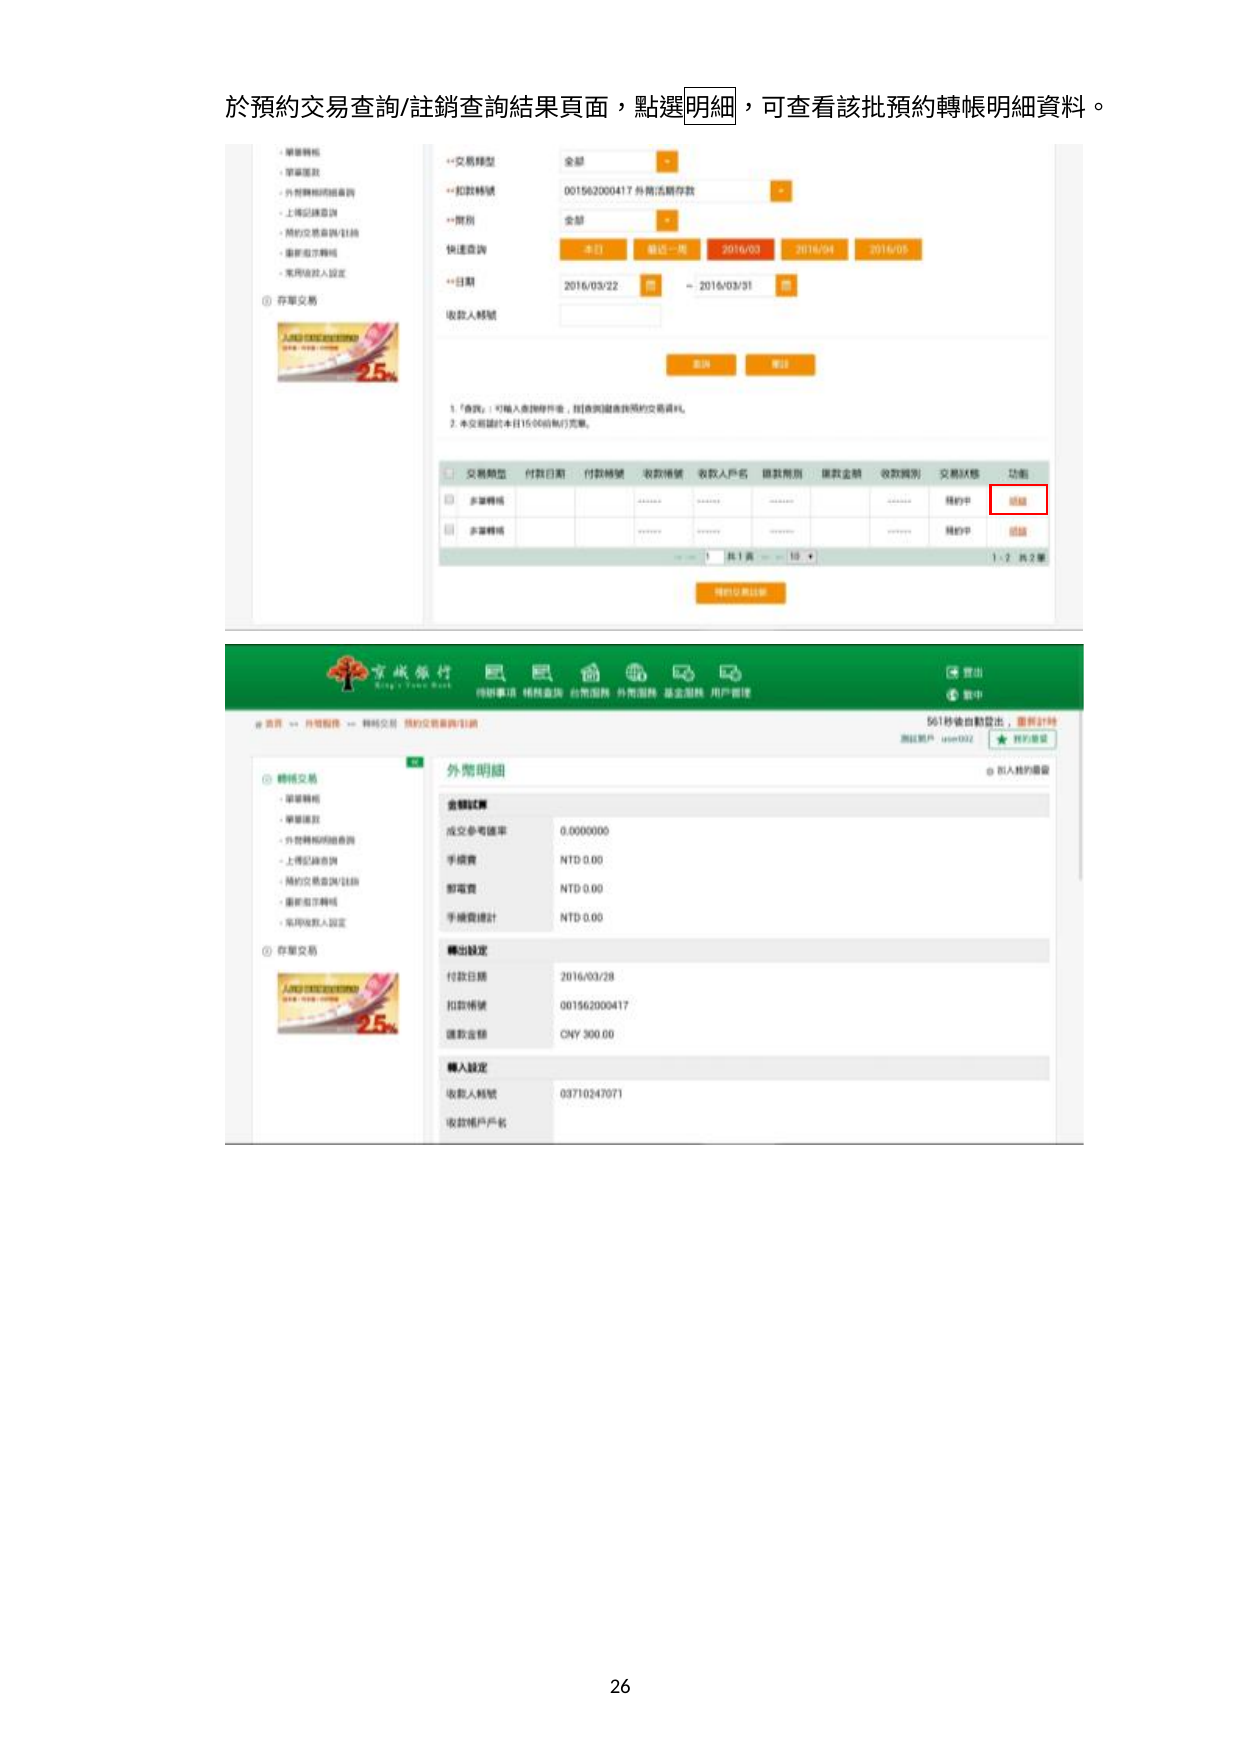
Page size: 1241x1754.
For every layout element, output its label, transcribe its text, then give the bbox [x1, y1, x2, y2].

picture [225, 644, 1084, 1145]
text 於預約交易查詢/註銷查詢結果頁面，點選明細，可查看該批預約轉帳明細資料。 [736, 87, 1165, 125]
text 於預約交易查詢/註銷查詢結果頁面，點選明細，可查看該批預約轉帳明細資料。 [225, 87, 684, 125]
picture [225, 144, 1083, 631]
